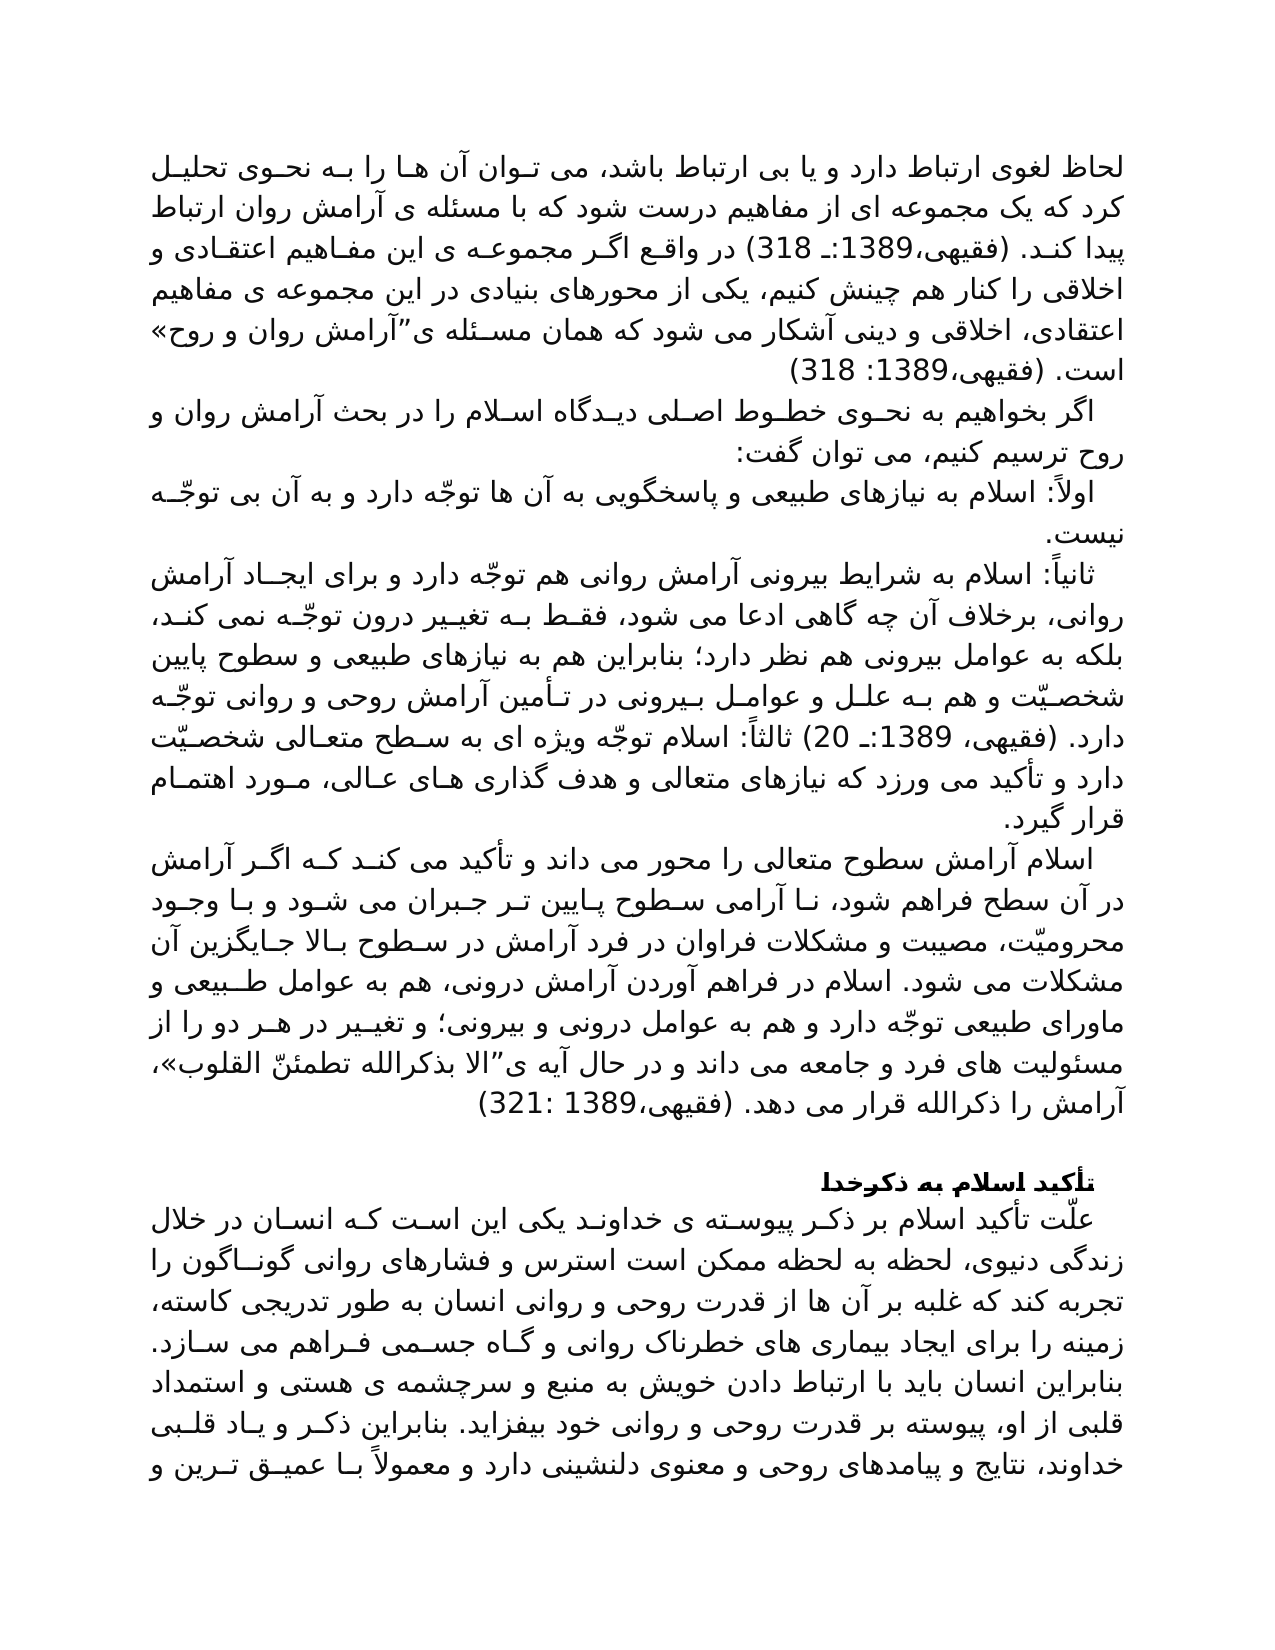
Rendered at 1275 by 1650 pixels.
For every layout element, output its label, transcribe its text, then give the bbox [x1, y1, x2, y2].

text اگر بخواهیم به نحوی خطوط اصلی دیدگاه اسلام را در بحث آرامش روان و روح ترسیم کنیم، می توان گفت: [150, 394, 1125, 469]
text اسلام آرامش سطوح متعالی را محور می داند و تأکید می کند که اگر آرامش در آن سطح فراهم شود، نا آرامی سطوح پایین تر جبران می شود و با وجود محرومیّت، مصیبت و مشکلات فراوان در فرد آرامش در سطوح بالا جایگزین آن مشکلات می شود. اسلام در فراهم آوردن آرامش درونی، هم به عوامل طبیعی و ماورای طبیعی توجّه دارد و هم به عوامل درونی و بیرونی؛ و تغییر در هر دو را از مسئولیت های فرد و جامعه می داند و در حال آیه ی”الا بذکرالله تطمئنّ القلوب»، آرامش را ذکرالله قرار می دهد. (فقیهی،1389 :321) [150, 842, 1125, 1121]
text تأکید اسلام به ذکرخدا [150, 1168, 1125, 1197]
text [150, 1203, 1125, 1481]
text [150, 150, 1125, 388]
text ثانیاً: اسلام به شرایط بیرونی آرامش روانی هم توجّه دارد و برای ایجاد آرامش روانی، برخلاف آن چه گاهی ادعا می شود، فقط به تغییر درون توجّه نمی کند، بلکه به عوامل بیرونی هم نظر دارد؛ بنابراین هم به نیازهای طبیعی و سطوح پایین شخصیّت و هم به علل و عوامل بیرونی در تأمین آرامش روحی و روانی توجّه دارد. (فقیهی، 1389: 20) ثالثاً: اسلام توجّه ویژه ای به سطح متعالی شخصیّت دارد و تأکید می ورزد که نیازهای متعالی و هدف گذاری های عالی، مورد اهتمام قرار گیرد. [150, 557, 1125, 836]
text اولاً: اسلام به نیازهای طبیعی و پاسخگویی به آن ها توجّه دارد و به آن بی توجّه نیست. [150, 476, 1125, 551]
